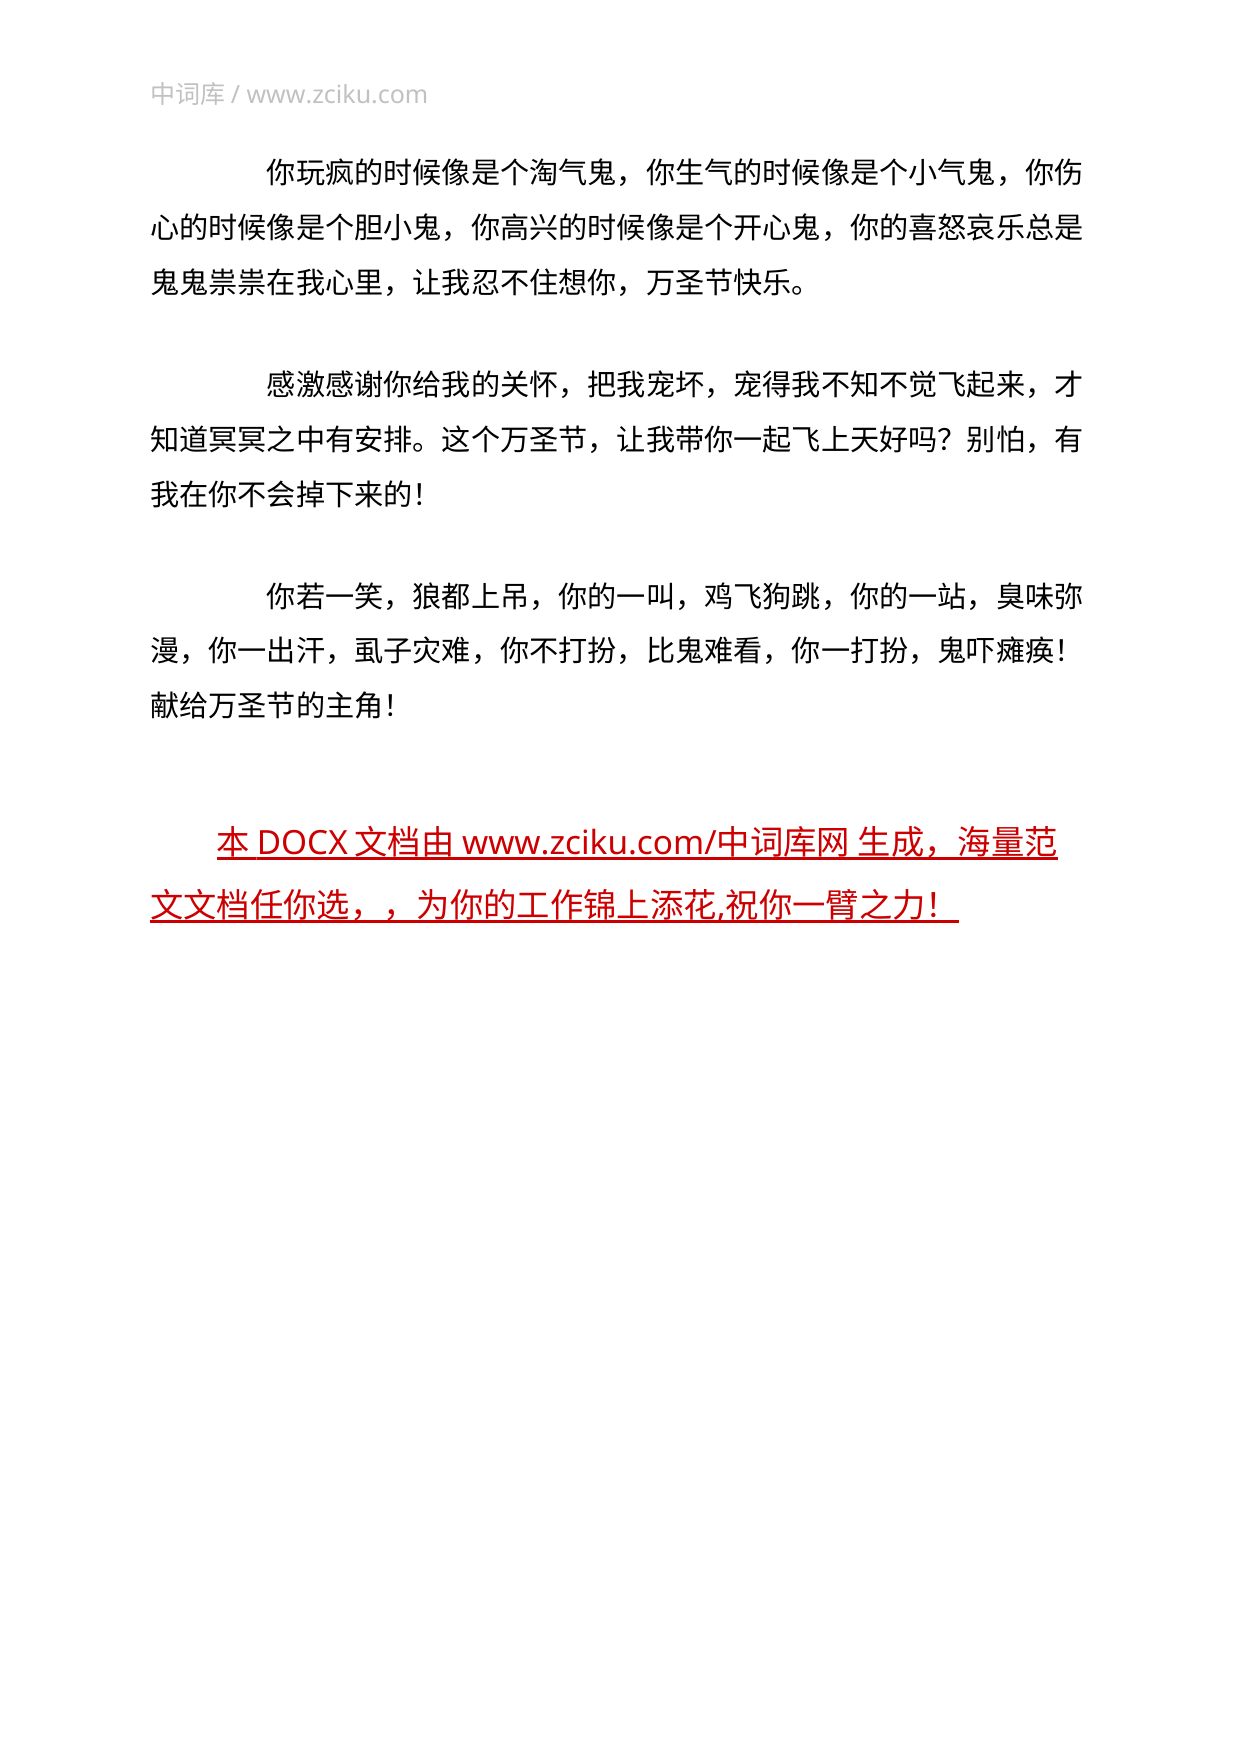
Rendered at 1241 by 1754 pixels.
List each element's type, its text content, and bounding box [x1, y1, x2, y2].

text 本DOCX文档由 www.zciku.com/中词库网 生成，海量范文文档任你选，，为你的工作锦上添花,祝你一臂之力！ [150, 816, 1090, 927]
text 你玩疯的时候像是个淘气鬼，你生气的时候像是个小气鬼，你伤心的时候像是个胆小鬼，你高兴的时候像是个开心鬼，你的喜怒哀乐总是鬼鬼祟祟在我心里，让我忍不住想你，万圣节快乐。 [150, 150, 1090, 302]
text 你若一笑，狼都上吊，你的一叫，鸡飞狗跳，你的一站，臭味弥漫，你一出汗，虱子灾难，你不打扮，比鬼难看，你一打扮，鬼吓瘫痪！献给万圣节的主角！ [150, 573, 1090, 725]
text 感激感谢你给我的关怀，把我宠坏，宠得我不知不觉飞起来，才知道冥冥之中有安排。这个万圣节，让我带你一起飞上天好吗？别怕，有我在你不会掉下来的！ [150, 362, 1090, 514]
